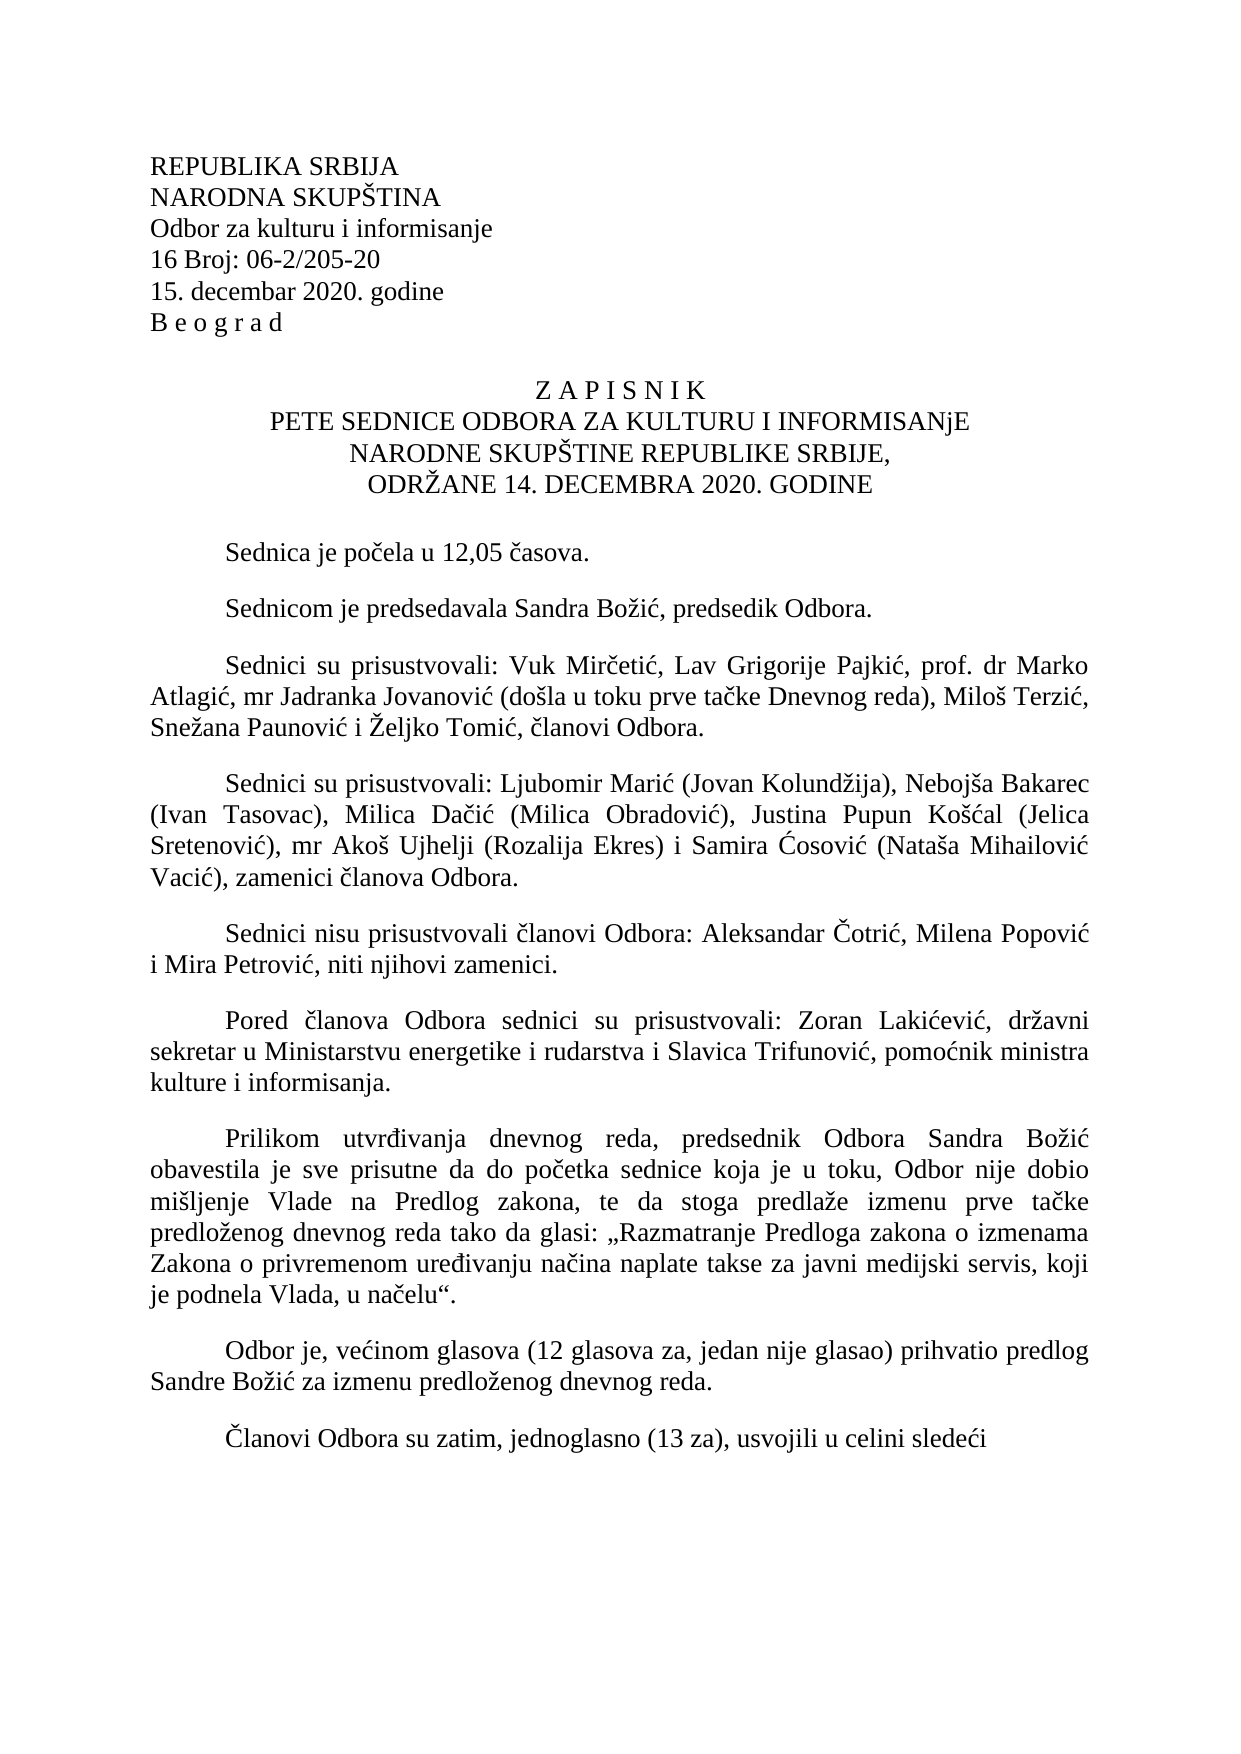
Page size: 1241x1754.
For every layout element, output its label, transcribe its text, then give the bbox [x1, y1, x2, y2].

text Prilikom utvrđivanja dnevnog reda, predsednik Odbora Sandra Božić obavestila je sve prisutne da do početka sednice koja je u toku, Odbor nije dobio mišljenje Vlade na Predlog zakona, te da stoga predlaže izmenu prve tačke predloženog dnevnog reda tako da glasi: „Razmatranje Predloga zakona o izmenama Zakona o privremenom uređivanju načina naplate takse za javni medijski servis, koji je podnela Vlada, u načelu“. [150, 1122, 1090, 1309]
text Sednici su prisustvovali: Vuk Mirčetić, Lav Grigorije Pajkić, prof. dr Marko Atlagić, mr Jadranka Jovanović (došla u toku prve tačke Dnevnog reda), Miloš Terzić, Snežana Paunović i Željko Tomić, članovi Odbora. [150, 649, 1090, 742]
text 15. decembar 2020. godine [150, 274, 1090, 306]
text Sednicom je predsedavala Sandra Božić, predsedik Odbora. [150, 593, 1090, 624]
text Sednici su prisustvovali: Ljubomir Marić (Jovan Kolundžija), Nebojša Bakarec (Ivan Tasovac), Milica Dačić (Milica Obradović), Justina Pupun Košćal (Jelica Sretenović), mr Akoš Ujhelji (Rozalija Ekres) i Samira Ćosović (Nataša Mihailović Vacić), zamenici članova Odbora. [150, 767, 1090, 892]
text Odbor za kulturu i informisanje [150, 212, 1090, 243]
text NARODNE SKUPŠTINE REPUBLIKE SRBIJE, [150, 437, 1090, 468]
text Odbor je, većinom glasova (12 glasova za, jedan nije glasao) prihvatio predlog Sandre Božić za izmenu predloženog dnevnog reda. [150, 1334, 1090, 1397]
text Sednici nisu prisustvovali članovi Odbora: Aleksandar Čotrić, Milena Popović i Mira Petrović, niti njihovi zamenici. [150, 917, 1090, 979]
text NARODNA SKUPŠTINA [150, 181, 1090, 212]
text B e o g r a d [150, 306, 1090, 337]
text Z A P I S N I K [150, 374, 1090, 406]
text 16 Broj: 06-2/205-20 [150, 243, 1090, 274]
text REPUBLIKA SRBIJA [150, 150, 1090, 181]
text Članovi Odbora su zatim, jednoglasno (13 za), usvojili u celini sledeći [150, 1422, 1090, 1453]
text Pored članova Odbora sednici su prisustvovali: Zoran Lakićević, državni sekretar u Ministarstvu energetike i rudarstva i Slavica Trifunović, pomoćnik ministra kulture i informisanja. [150, 1004, 1090, 1097]
text PETE SEDNICE ODBORA ZA KULTURU I INFORMISANjE [150, 406, 1090, 437]
text ODRŽANE 14. DECEMBRA 2020. GODINE [150, 468, 1090, 499]
text Sednica je počela u 12,05 časova. [150, 536, 1090, 568]
